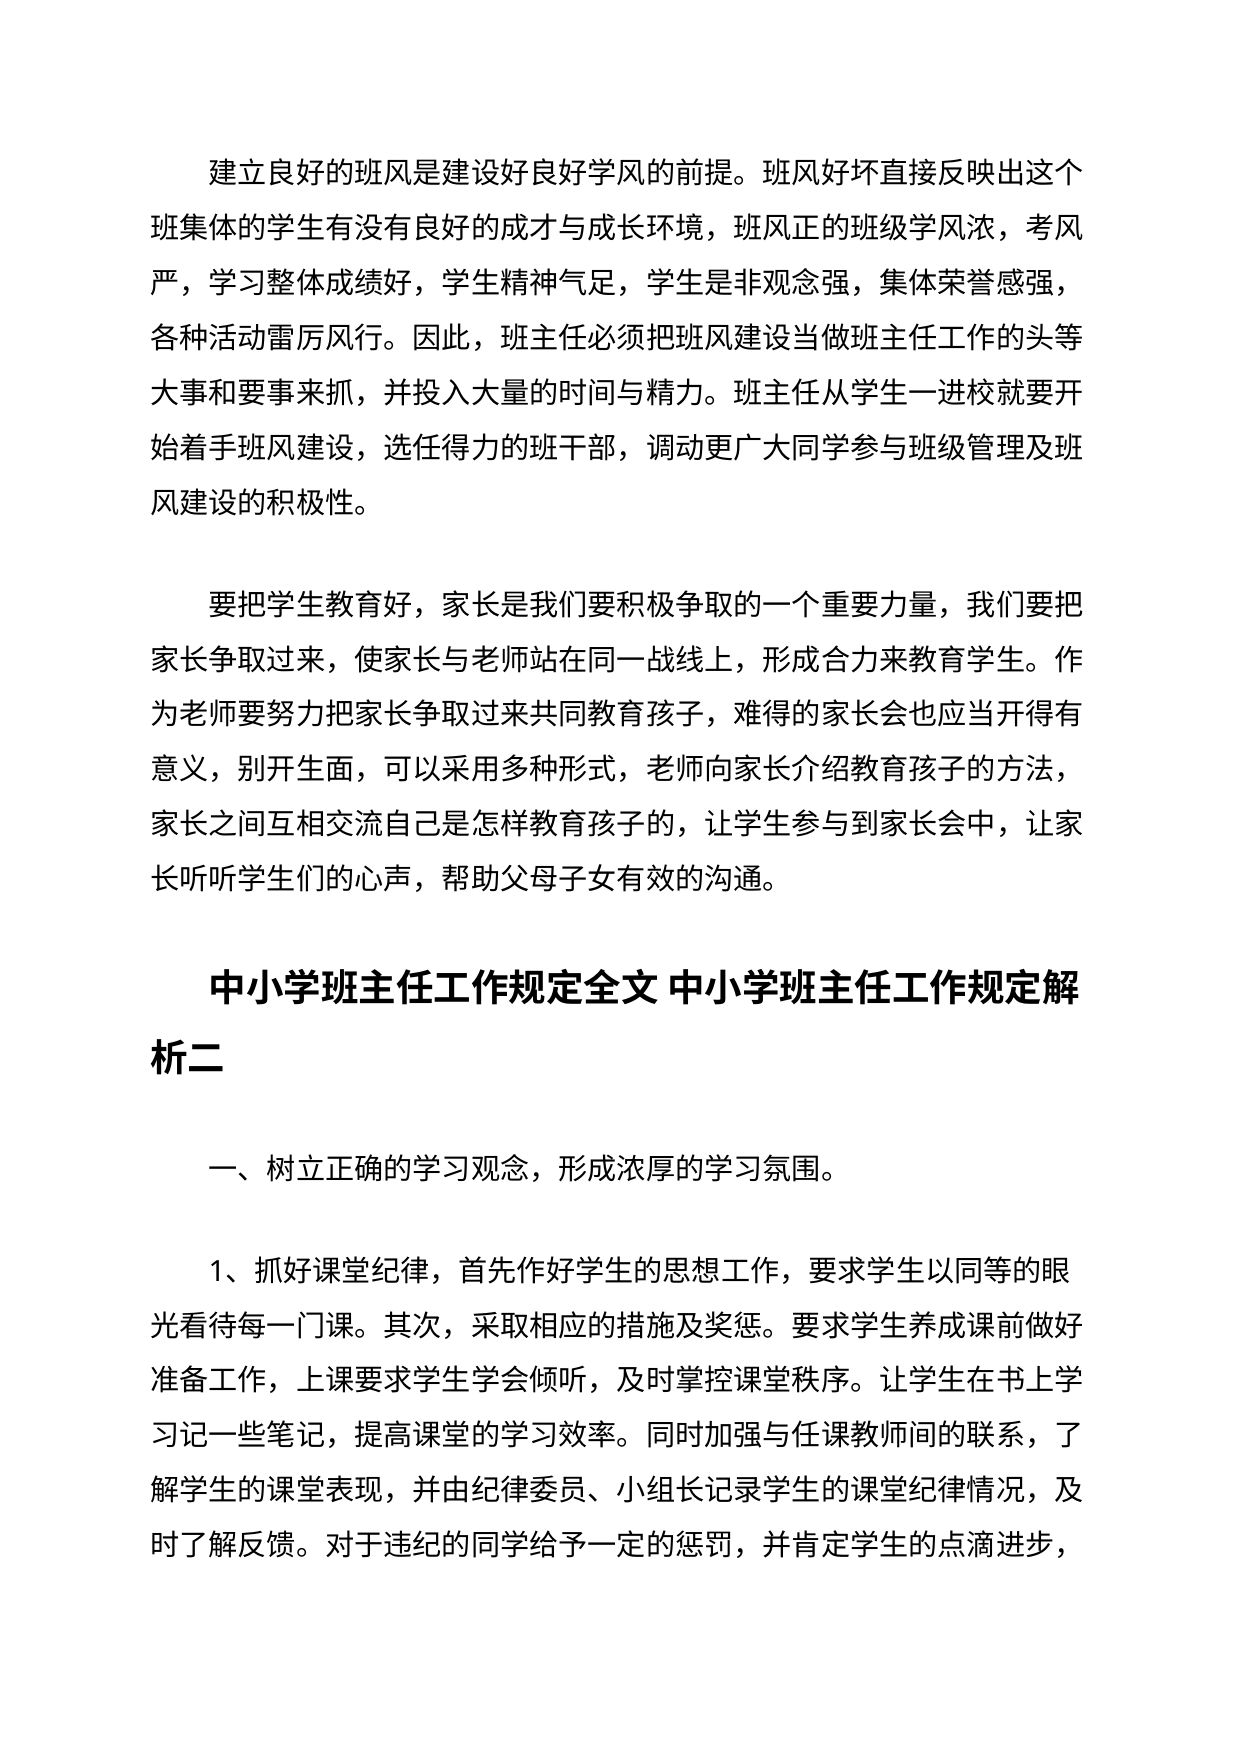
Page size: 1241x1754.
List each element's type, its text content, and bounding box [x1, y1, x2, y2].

text 中小学班主任工作规定全文 中小学班主任工作规定解析二 [150, 957, 1090, 1082]
text 建立良好的班风是建设好良好学风的前提。班风好坏直接反映出这个班集体的学生有没有良好的成才与成长环境，班风正的班级学风浓，考风严，学习整体成绩好，学生精神气足，学生是非观念强，集体荣誉感强，各种活动雷厉风行。因此，班主任必须把班风建设当做班主任工作的头等大事和要事来抓，并投入大量的时间与精力。班主任从学生一进校就要开始着手班风建设，选任得力的班干部，调动更广大同学参与班级管理及班风建设的积极性。 [150, 150, 1090, 522]
text 一、树立正确的学习观念，形成浓厚的学习氛围。 [150, 1145, 1090, 1188]
text 要把学生教育好，家长是我们要积极争取的一个重要力量，我们要把家长争取过来，使家长与老师站在同一战线上，形成合力来教育学生。作为老师要努力把家长争取过来共同教育孩子，难得的家长会也应当开得有意义，别开生面，可以采用多种形式，老师向家长介绍教育孩子的方法，家长之间互相交流自己是怎样教育孩子的，让学生参与到家长会中，让家长听听学生们的心声，帮助父母子女有效的沟通。 [150, 581, 1090, 898]
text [150, 1247, 1090, 1564]
